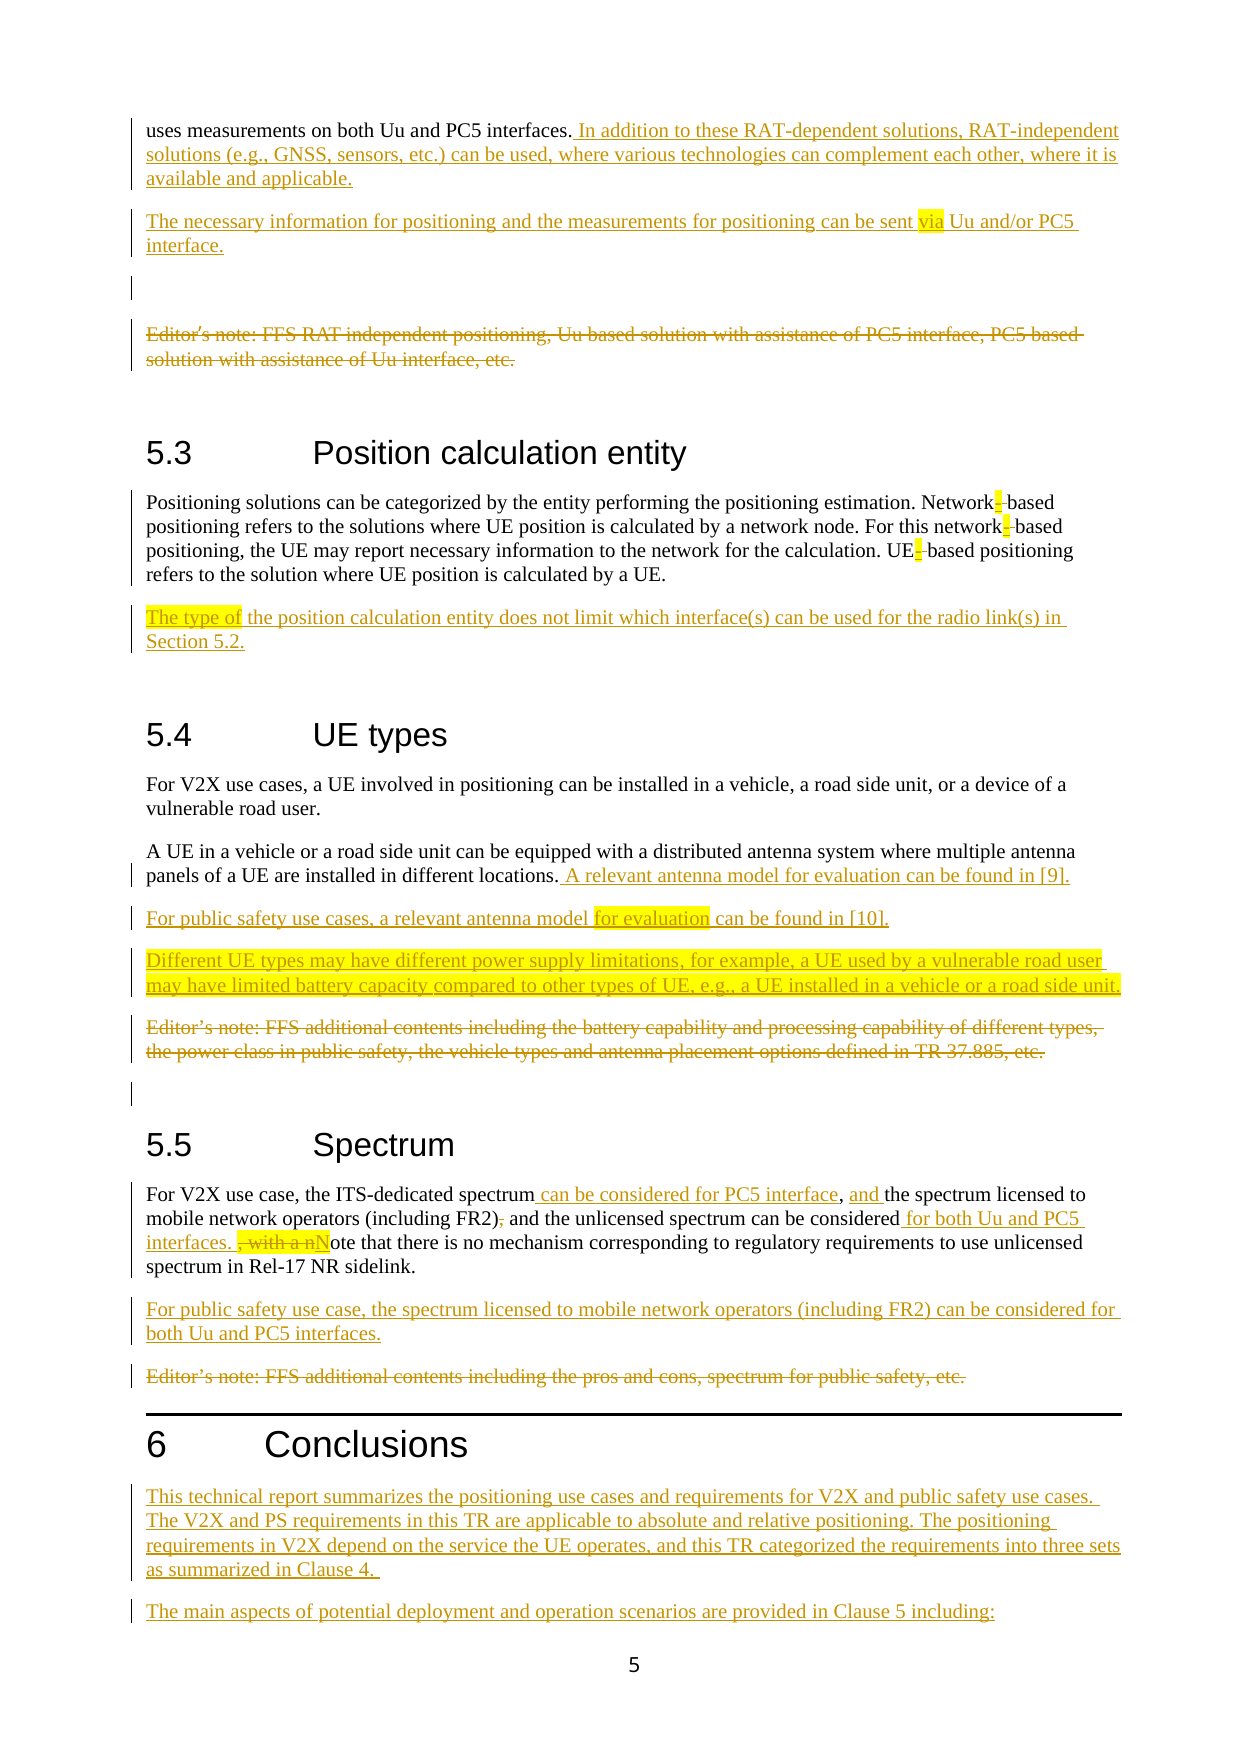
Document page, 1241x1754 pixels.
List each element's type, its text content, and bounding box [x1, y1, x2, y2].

text For V2X use case, the ITS-dedicated spectrum, the spectrum licensed to mobile network operators (including FR2) and the unlicensed spectrum can be consideredote that there is no mechanism corresponding to regulatory requirements to use unlicensed spectrum in Rel-17 NR sidelink. [146, 1182, 1122, 1278]
text A UE in a vehicle or a road side unit can be equipped with a distributed antenna system where multiple antenna panels of a UE are installed in different locations. [146, 839, 1122, 887]
text For V2X use cases, a UE involved in positioning can be installed in a vehicle, a road side unit, or a device of a vulnerable road user. [146, 772, 1122, 820]
text Positioning solutions can be categorized by the entity performing the positioning estimation. Networkbased positioning refers to the solutions where UE position is calculated by a network node. For this networkbased positioning, the UE may report necessary information to the network for the calculation. UEbased positioning refers to the solution where UE position is calculated by a UE. [146, 490, 1122, 586]
text 6 Conclusions [146, 1416, 1122, 1466]
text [146, 118, 1122, 190]
text 5.4 UE types [146, 715, 1122, 753]
text 5.5 Spectrum [146, 1125, 1122, 1163]
text 5.3 Position calculation entity [146, 433, 1122, 471]
